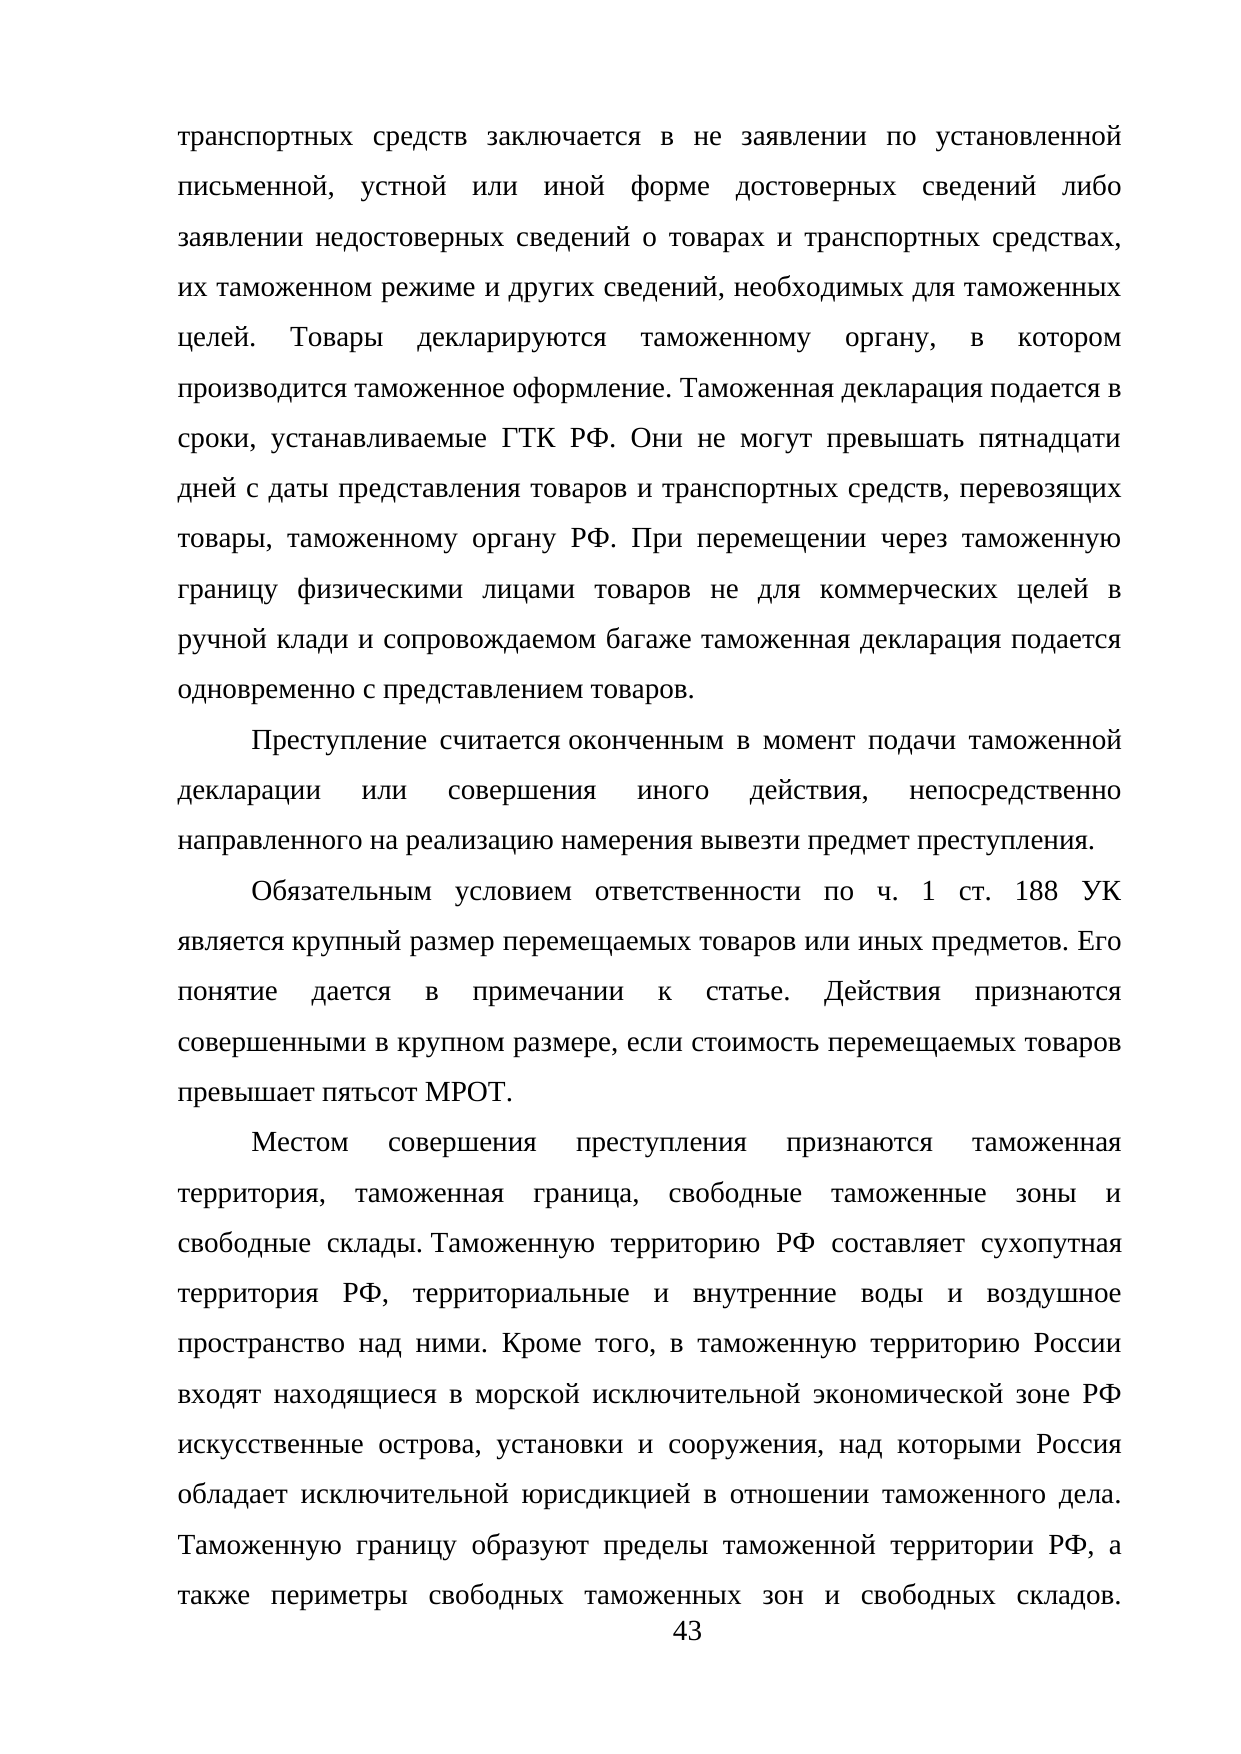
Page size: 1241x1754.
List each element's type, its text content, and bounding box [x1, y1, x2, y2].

text Преступление считается оконченным в момент подачи таможенной декларации или совершения иного действия, непосредственно направленного на реализацию намерения вывезти предмет преступления. [177, 722, 1122, 856]
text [177, 118, 1122, 705]
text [177, 1124, 1122, 1611]
text Обязательным условием ответственности по ч. 1 ст. 188 УК является крупный размер перемещаемых товаров или иных предметов. Его понятие дается в примечании к статье. Действия признаются совершенными в крупном размере, если стоимость перемещаемых товаров превышает пятьсот МРОТ. [177, 873, 1122, 1108]
